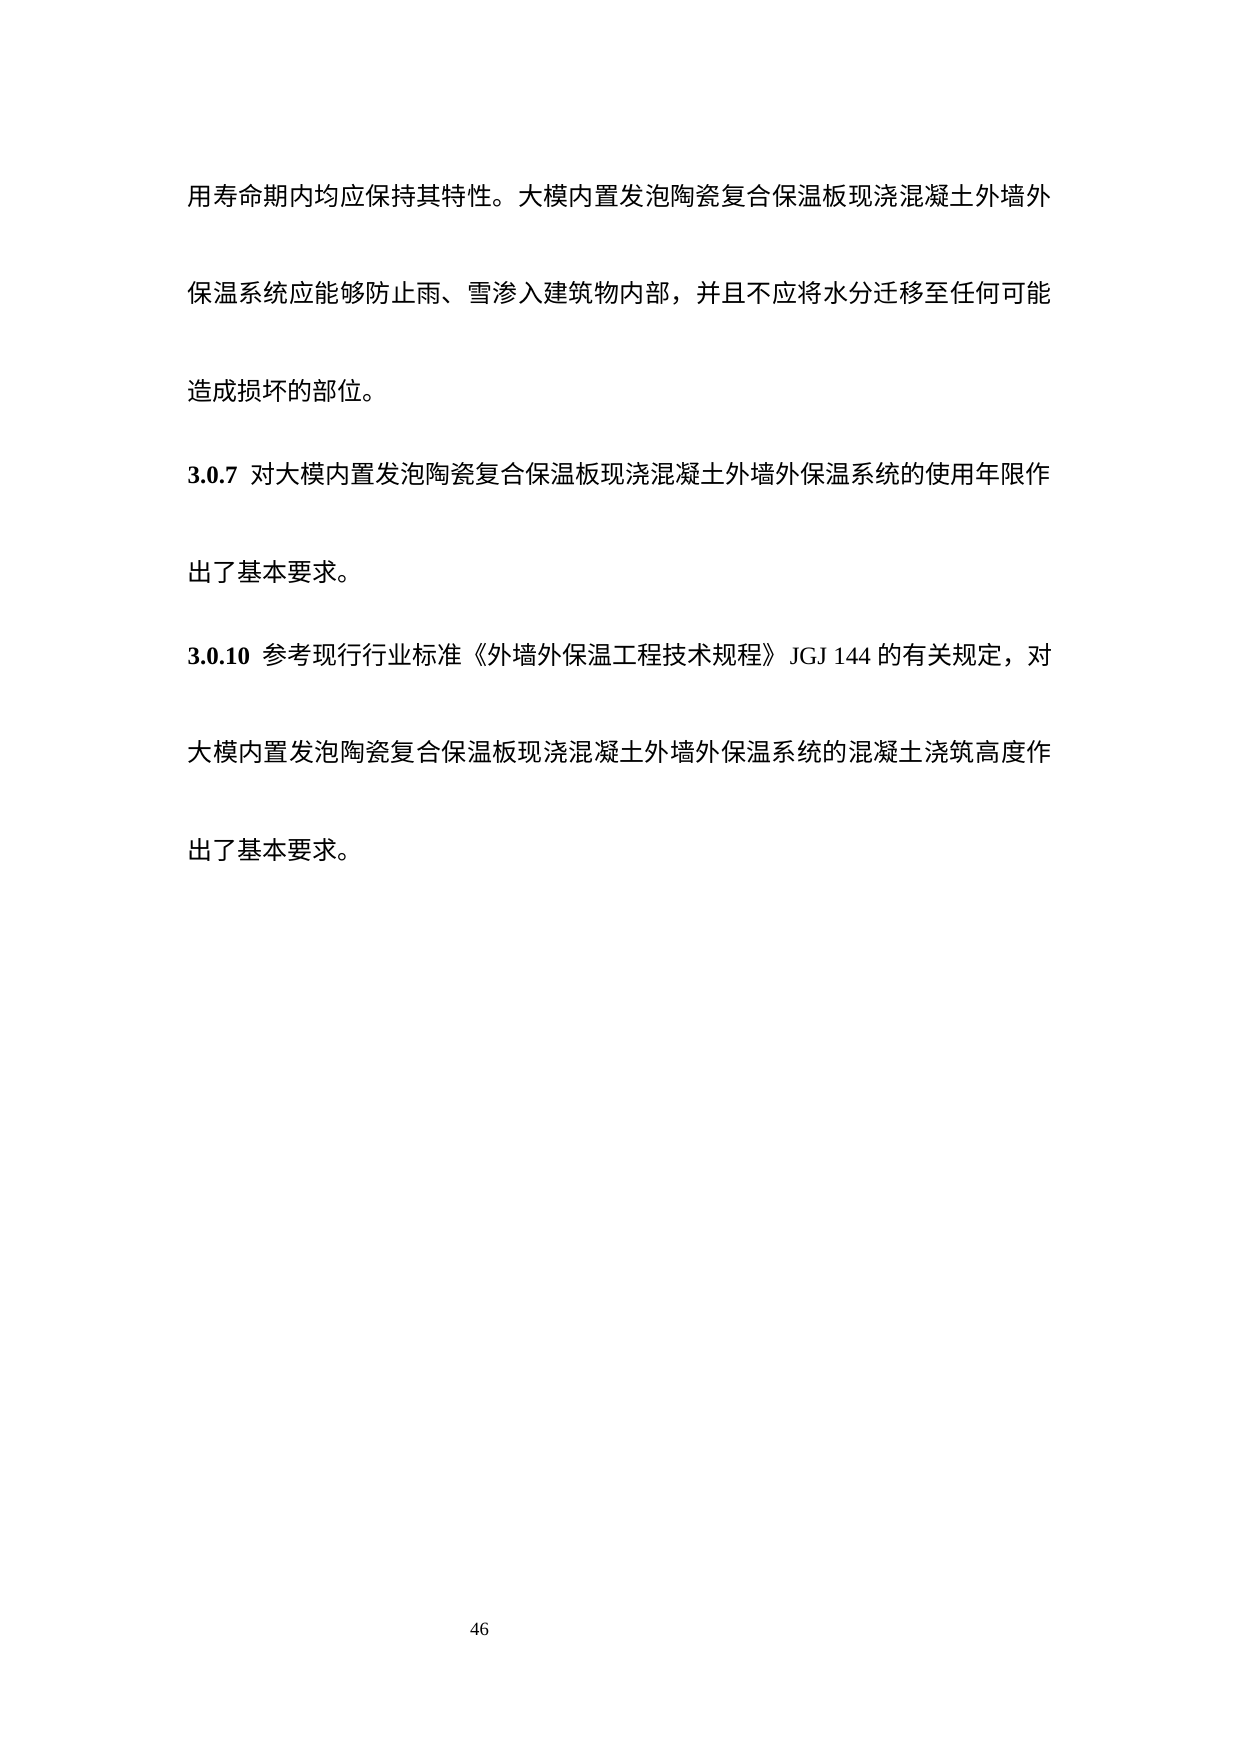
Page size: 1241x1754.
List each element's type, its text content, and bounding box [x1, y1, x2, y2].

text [187, 162, 1053, 422]
text 3.0.10 参考现行行业标准《外墙外保温工程技术规程》JGJ 144 的有关规定，对大模内置发泡陶瓷复合保温板现浇混凝土外墙外保温系统的混凝土浇筑高度作出了基本要求。 [187, 621, 1053, 881]
text 3.0.7 对大模内置发泡陶瓷复合保温板现浇混凝土外墙外保温系统的使用年限作出了基本要求。 [187, 440, 1053, 603]
